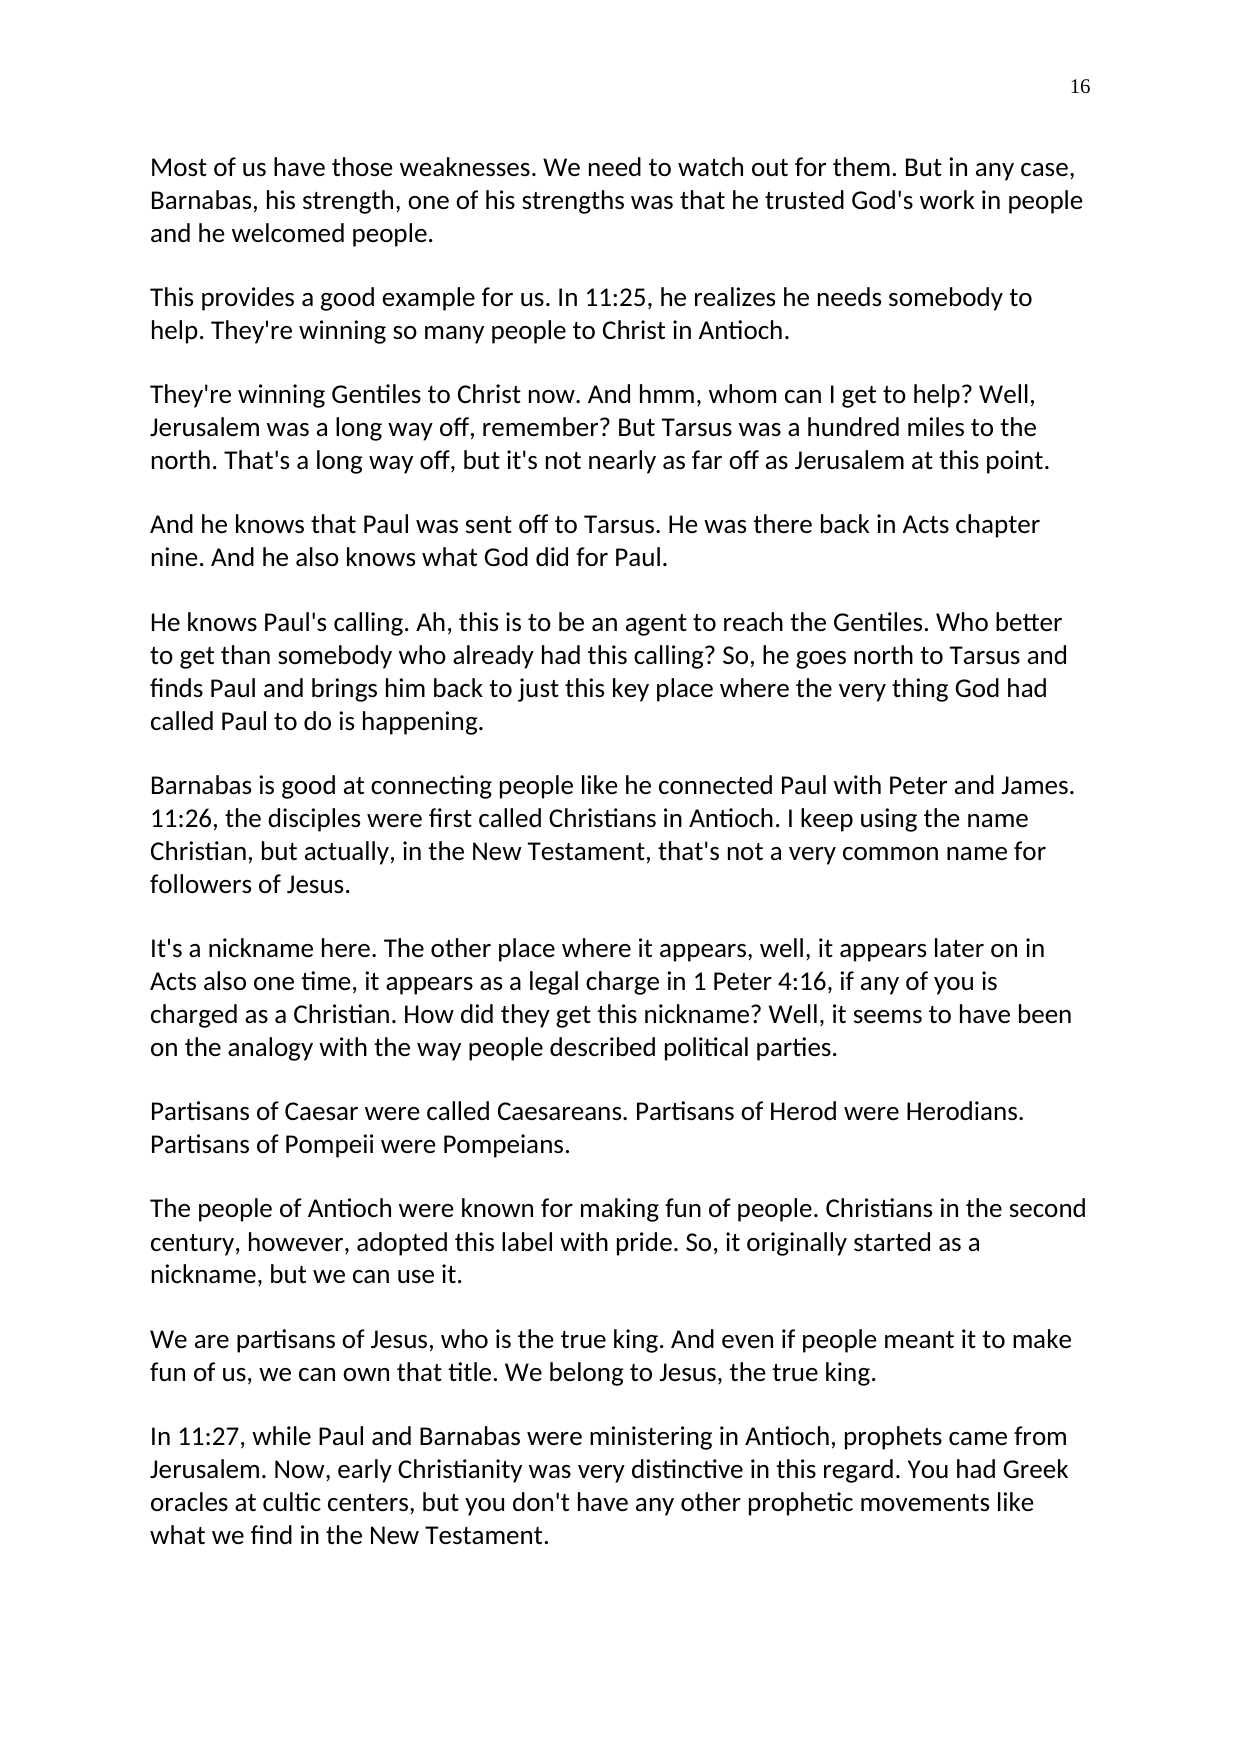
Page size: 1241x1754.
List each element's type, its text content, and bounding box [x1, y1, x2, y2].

text This provides a good example for us. In 11:25, he realizes he needs somebody to help. They're winning so many people to Christ in Antioch. [150, 280, 1090, 346]
text Partisans of Caesar were called Caesareans. Partisans of Herod were Herodians. Partisans of Pompeii were Pompeians. [150, 1094, 1090, 1161]
text And he knows that Paul was sent off to Tarsus. He was there back in Acts chapter nine. And he also knows what God did for Paul. [150, 508, 1090, 574]
text They're winning Gentiles to Christ now. And hmm, whom can I get to help? Well, Jerusalem was a long way off, remember? But Tarsus was a hundred miles to the north. That's a long way off, but it's not nearly as far off as Jerusalem at this point. [150, 377, 1090, 476]
text Most of us have those weaknesses. We need to watch out for them. But in any case, Barnabas, his strength, one of his strengths was that he trusted God's work in people and he welcomed people. [150, 150, 1090, 249]
text The people of Antioch were known for making fun of people. Christians in the second century, however, adopted this label with pride. So, it originally started as a nickname, but we can use it. [150, 1192, 1090, 1291]
text In 11:27, while Paul and Barnabas were ministering in Antioch, prophets came from Jerusalem. Now, early Christianity was very distinctive in this regard. You had Greek oracles at cultic centers, but you don't have any other prophetic movements like what we find in the New Testament. [150, 1419, 1090, 1551]
text He knows Paul's calling. Ah, this is to be an agent to reach the Gentiles. Who better to get than somebody who already had this calling? So, he goes north to Tarsus and finds Paul and brings him back to just this key place where the very thing God had called Paul to do is happening. [150, 605, 1090, 737]
text It's a nickname here. The other place where it appears, well, it appears later on in Acts also one time, it appears as a legal charge in 1 Peter 4:16, if any of you is charged as a Christian. How did they get this nickname? Well, it seems to have been on the analogy with the way people described political parties. [150, 931, 1090, 1063]
text We are partisans of Jesus, who is the true king. And even if people meant it to make fun of us, we can own that title. We belong to Jesus, the true king. [150, 1322, 1090, 1388]
text Barnabas is good at connecting people like he connected Paul with Peter and James. 11:26, the disciples were first called Christians in Antioch. I keep using the name Christian, but actually, in the New Testament, that's not a very common name for followers of Jesus. [150, 768, 1090, 900]
